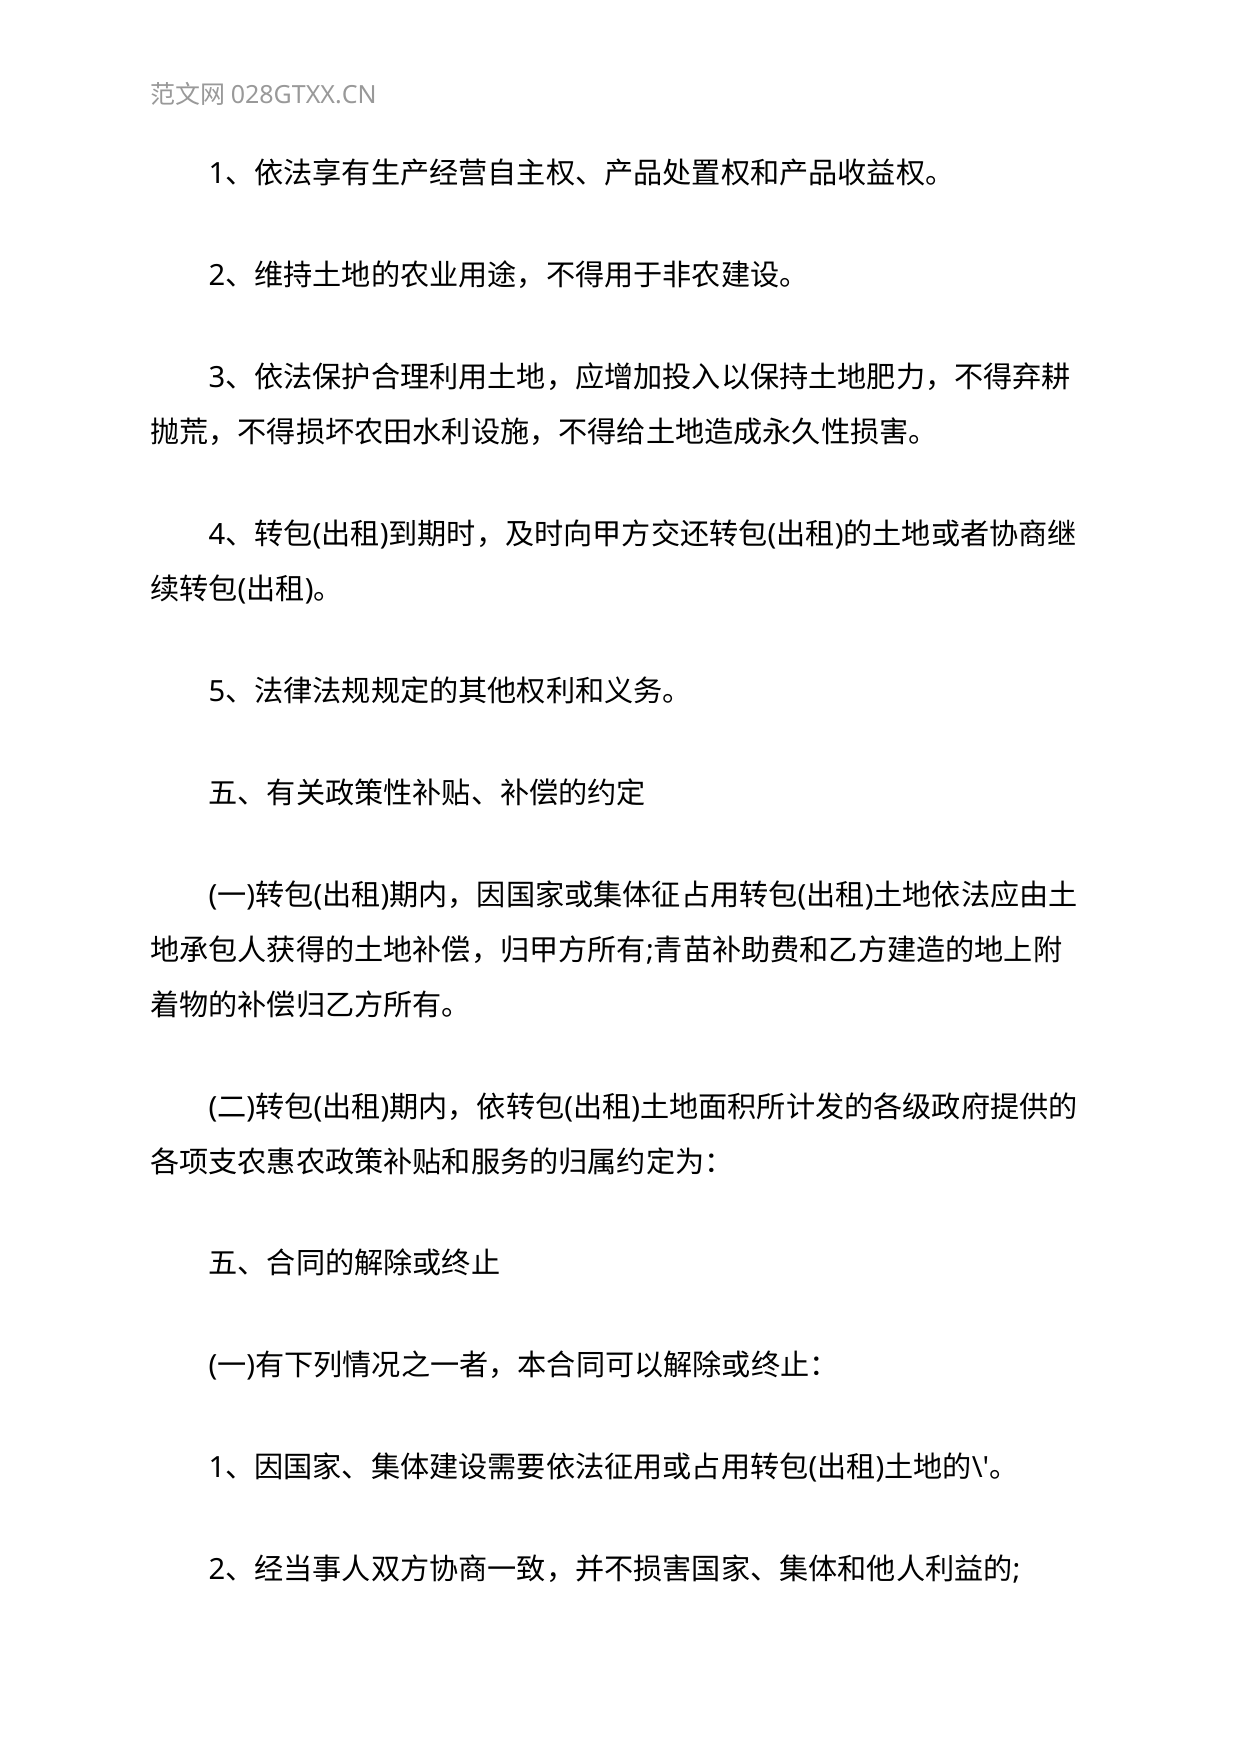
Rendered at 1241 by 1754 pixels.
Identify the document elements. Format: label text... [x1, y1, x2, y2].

text 2、维持土地的农业用途，不得用于非农建设。 [150, 252, 1090, 294]
text (一)转包(出租)期内，因国家或集体征占用转包(出租)土地依法应由土地承包人获得的土地补偿，归甲方所有;青苗补助费和乙方建造的地上附着物的补偿归乙方所有。 [150, 871, 1090, 1024]
text 5、法律法规规定的其他权利和义务。 [150, 668, 1090, 710]
text 2、经当事人双方协商一致，并不损害国家、集体和他人利益的; [150, 1546, 1090, 1588]
text 3、依法保护合理利用土地，应增加投入以保持土地肥力，不得弃耕抛荒，不得损坏农田水利设施，不得给土地造成永久性损害。 [150, 354, 1090, 451]
text (一)有下列情况之一者，本合同可以解除或终止： [150, 1342, 1090, 1384]
text 1、因国家、集体建设需要依法征用或占用转包(出租)土地的\'。 [150, 1444, 1090, 1486]
text 五、有关政策性补贴、补偿的约定 [150, 770, 1090, 812]
text 1、依法享有生产经营自主权、产品处置权和产品收益权。 [150, 150, 1090, 192]
text 4、转包(出租)到期时，及时向甲方交还转包(出租)的土地或者协商继续转包(出租)。 [150, 511, 1090, 608]
text 五、合同的解除或终止 [150, 1240, 1090, 1282]
text (二)转包(出租)期内，依转包(出租)土地面积所计发的各级政府提供的各项支农惠农政策补贴和服务的归属约定为： [150, 1083, 1090, 1181]
